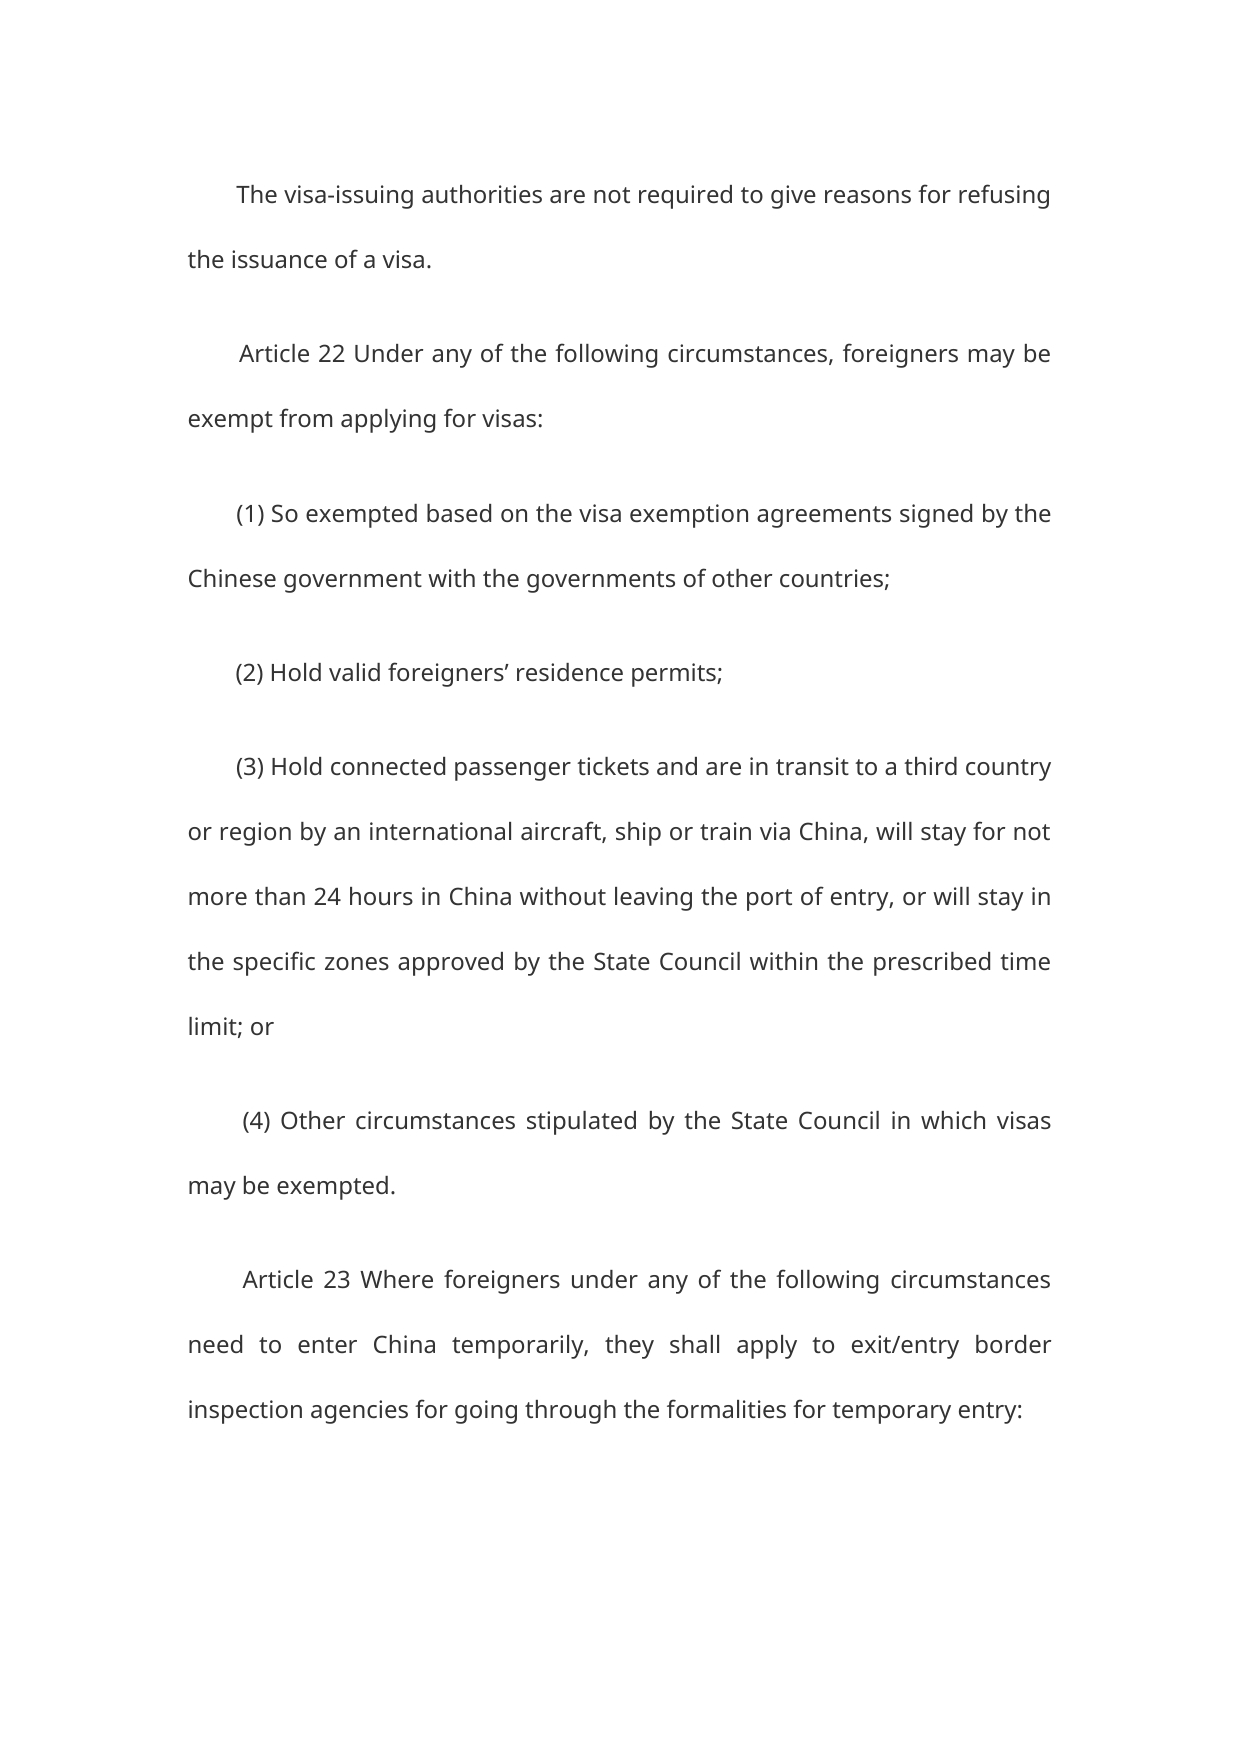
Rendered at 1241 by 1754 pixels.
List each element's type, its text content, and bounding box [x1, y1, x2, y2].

text Article 22 Under any of the following circumstances, foreigners may be exempt from applying for visas: [187, 321, 1053, 451]
text (2) Hold valid foreigners’ residence permits; [187, 639, 1053, 704]
text (3) Hold connected passenger tickets and are in transit to a third country or region by an international aircraft, ship or train via China, will stay for not more than 24 hours in China without leaving the port of entry, or will stay in the specific zones approved by the State Council within the prescribed time limit; or [187, 734, 1053, 1059]
text (1) So exempted based on the visa exemption agreements signed by the Chinese government with the governments of other countries; [187, 480, 1053, 610]
text (4) Other circumstances stipulated by the State Council in which visas may be exempted. [187, 1088, 1053, 1218]
text The visa-issuing authorities are not required to give reasons for refusing the issuance of a visa. [187, 162, 1053, 292]
text Article 23 Where foreigners under any of the following circumstances need to enter China temporarily, they shall apply to exit/entry border inspection agencies for going through the formalities for temporary entry: [187, 1247, 1053, 1442]
